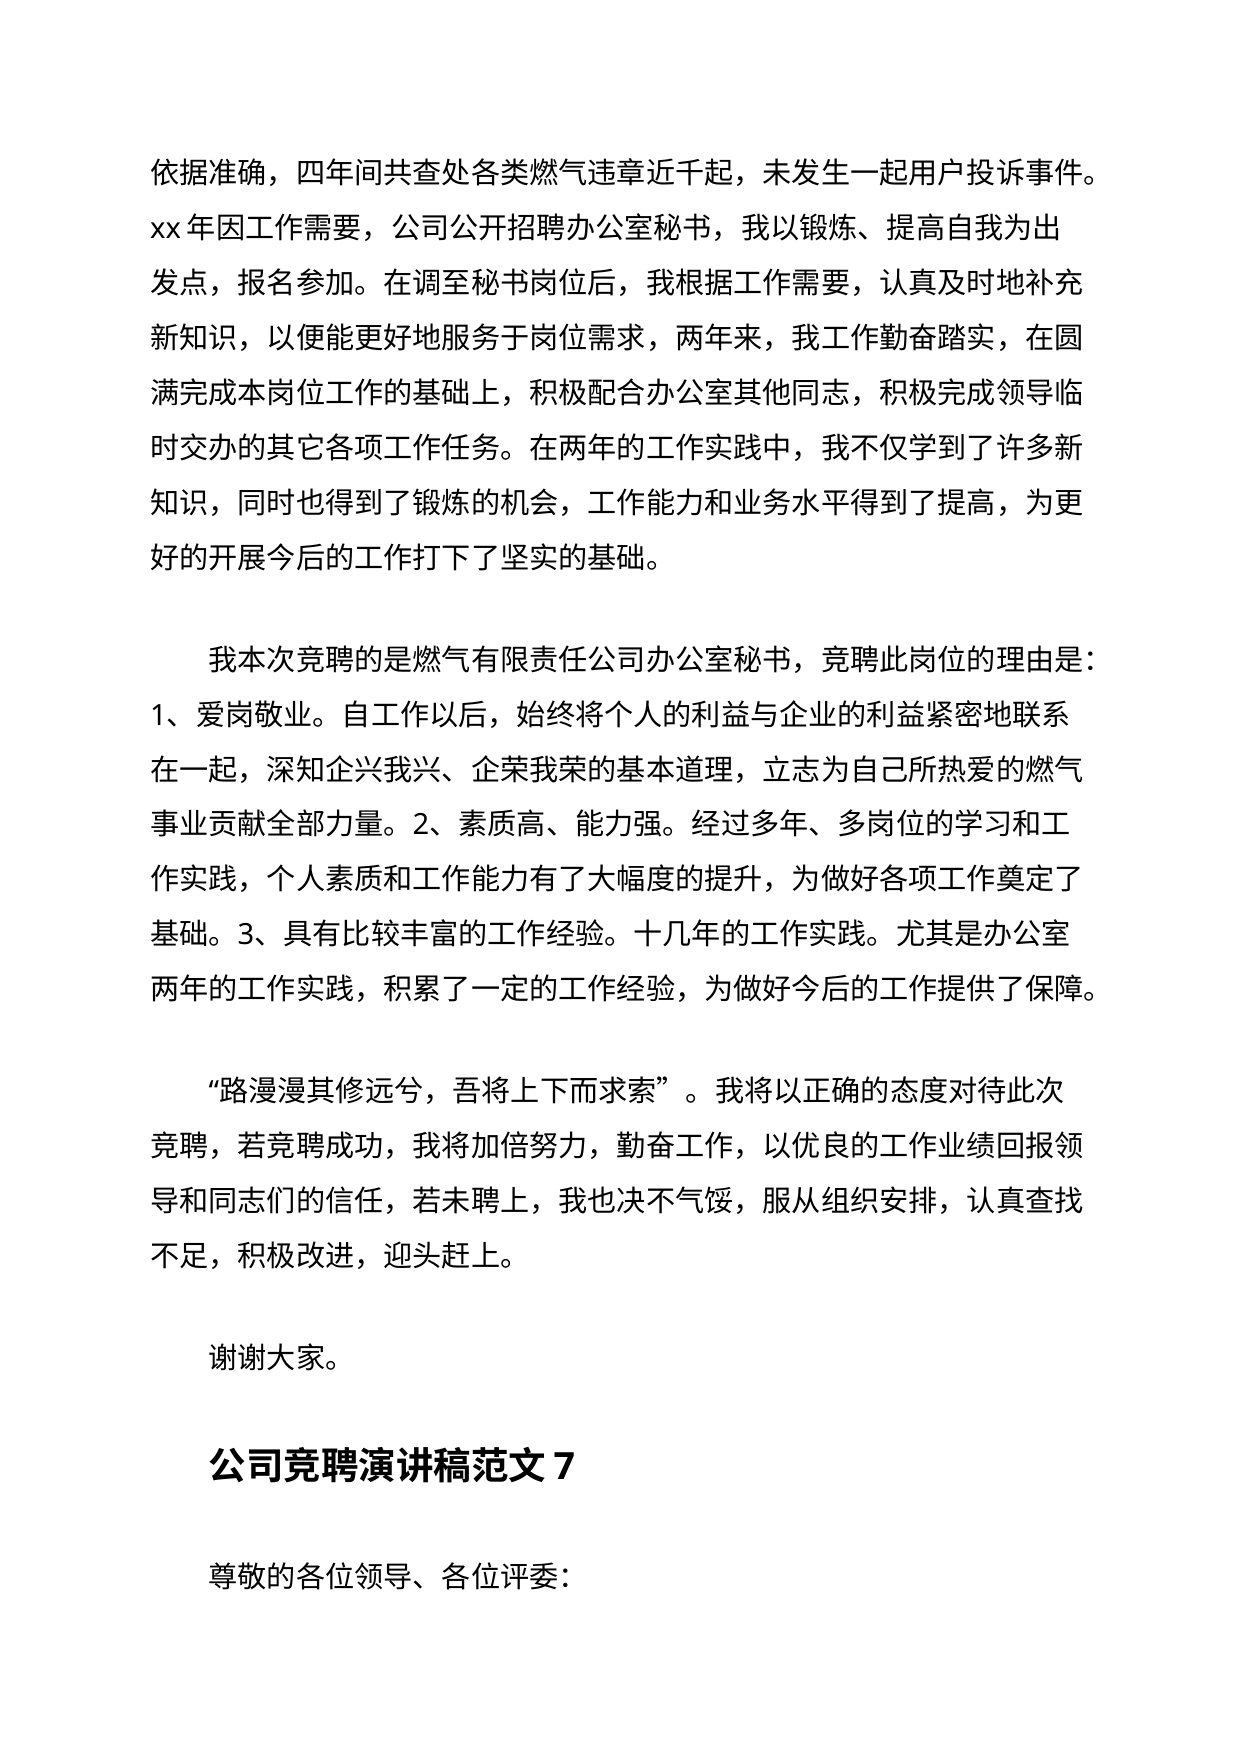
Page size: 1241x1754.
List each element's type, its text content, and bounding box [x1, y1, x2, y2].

text 公司竞聘演讲稿范文7 [150, 1436, 1090, 1490]
text 尊敬的各位领导、各位评委： [150, 1553, 1090, 1596]
text “路漫漫其修远兮，吾将上下而求索”。我将以正确的态度对待此次竞聘，若竞聘成功，我将加倍努力，勤奋工作，以优良的工作业绩回报领导和同志们的信任，若未聘上，我也决不气馁，服从组织安排，认真查找不足，积极改进，迎头赶上。 [150, 1068, 1090, 1275]
text 我本次竞聘的是燃气有限责任公司办公室秘书，竞聘此岗位的理由是：1、爱岗敬业。自工作以后，始终将个人的利益与企业的利益紧密地联系在一起，深知企兴我兴、企荣我荣的基本道理，立志为自己所热爱的燃气事业贡献全部力量。2、素质高、能力强。经过多年、多岗位的学习和工作实践，个人素质和工作能力有了大幅度的提升，为做好各项工作奠定了基础。3、具有比较丰富的工作经验。十几年的工作实践。尤其是办公室两年的工作实践，积累了一定的工作经验，为做好今后的工作提供了保障。 [150, 636, 1090, 1008]
text 谢谢大家。 [150, 1334, 1090, 1376]
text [150, 150, 1090, 577]
